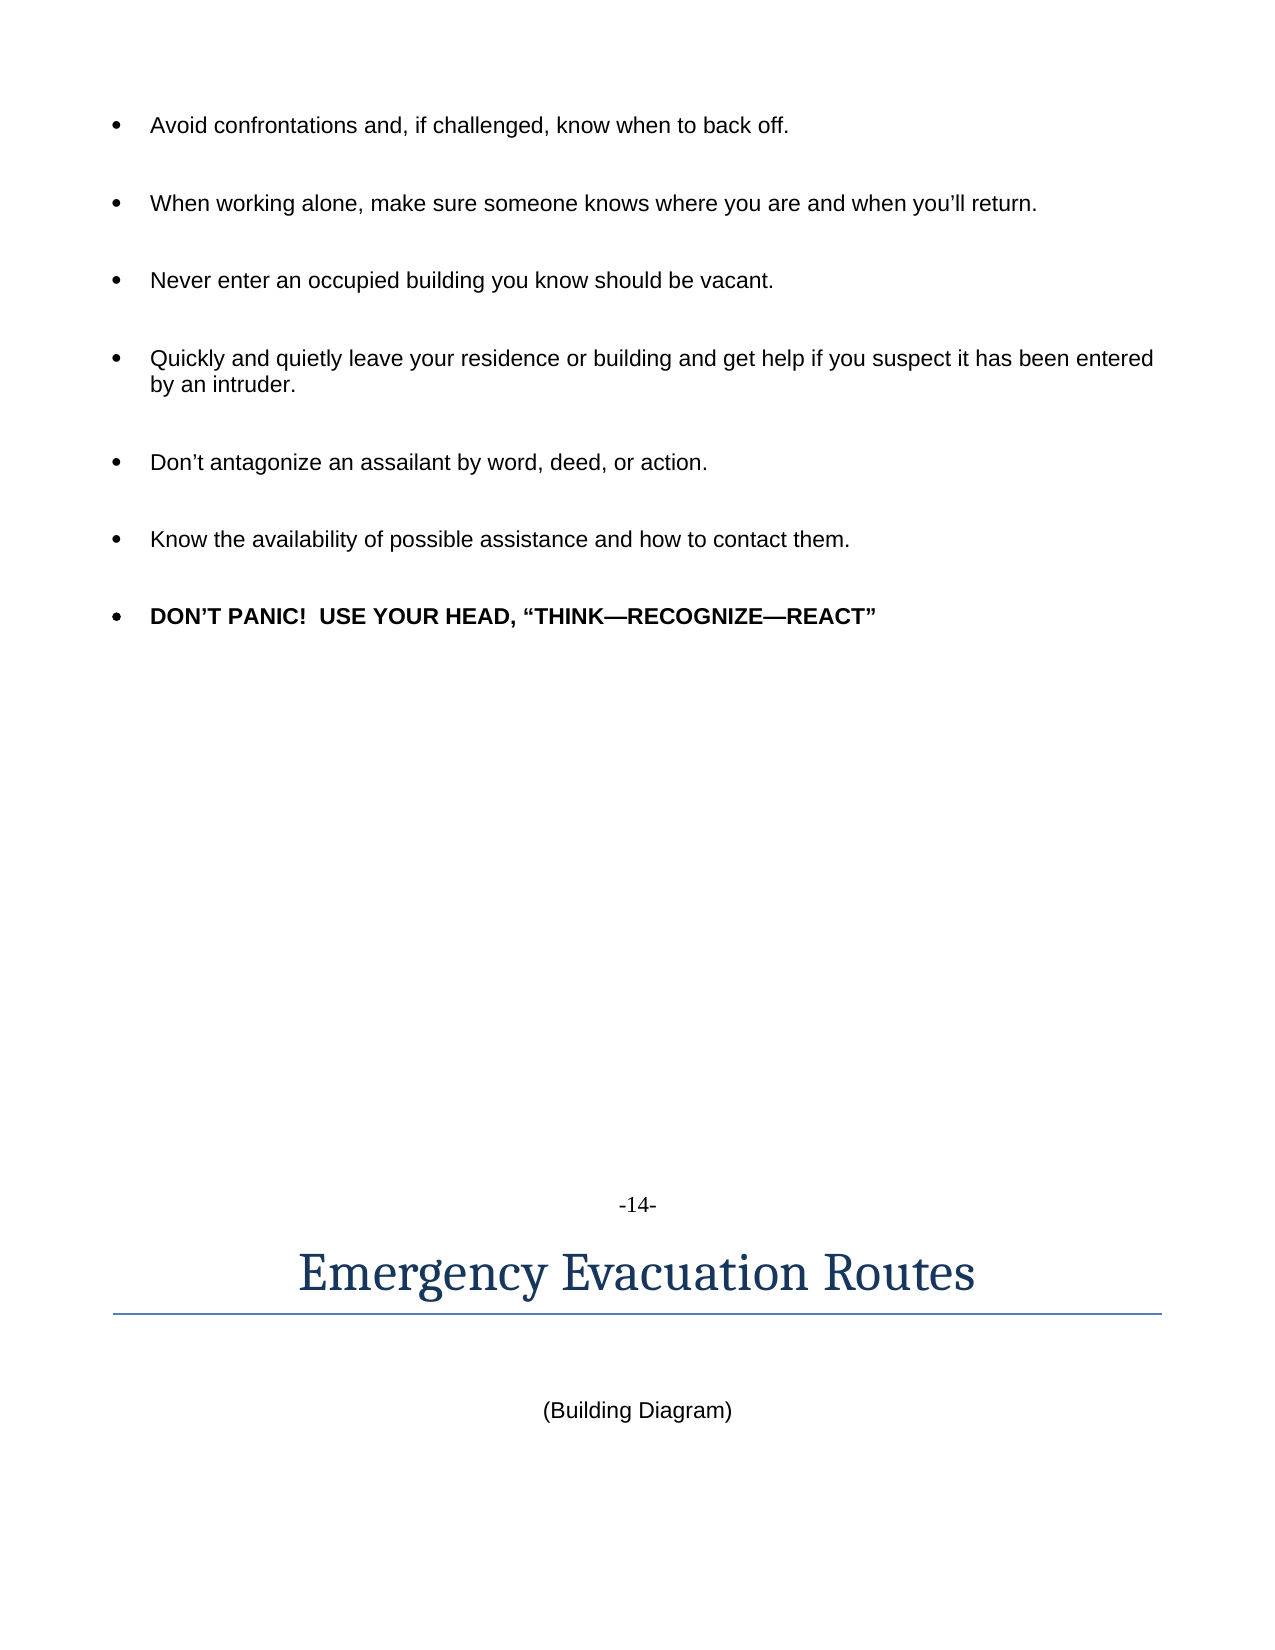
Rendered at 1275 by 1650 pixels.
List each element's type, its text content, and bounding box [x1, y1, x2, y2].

list Quickly and quietly leave your residence or building and get help if you suspect it has been entered by an intruder. [112, 345, 1162, 397]
text -14- [112, 1191, 1162, 1217]
list Know the availability of possible assistance and how to contact them. [112, 526, 1162, 552]
list DON’T PANIC! USE YOUR HEAD, “THINK—RECOGNIZE—REACT” [112, 603, 1162, 629]
list When working alone, make sure someone knows where you are and when you’ll return. [112, 190, 1162, 216]
list Avoid confrontations and, if challenged, know when to back off. [112, 112, 1162, 139]
title Emergency Evacuation Routes [112, 1242, 1162, 1315]
list Don’t antagonize an assailant by word, deed, or action. [112, 448, 1162, 475]
list Never enter an occupied building you know should be vacant. [112, 267, 1162, 294]
text (Building Diagram) [112, 1397, 1162, 1423]
